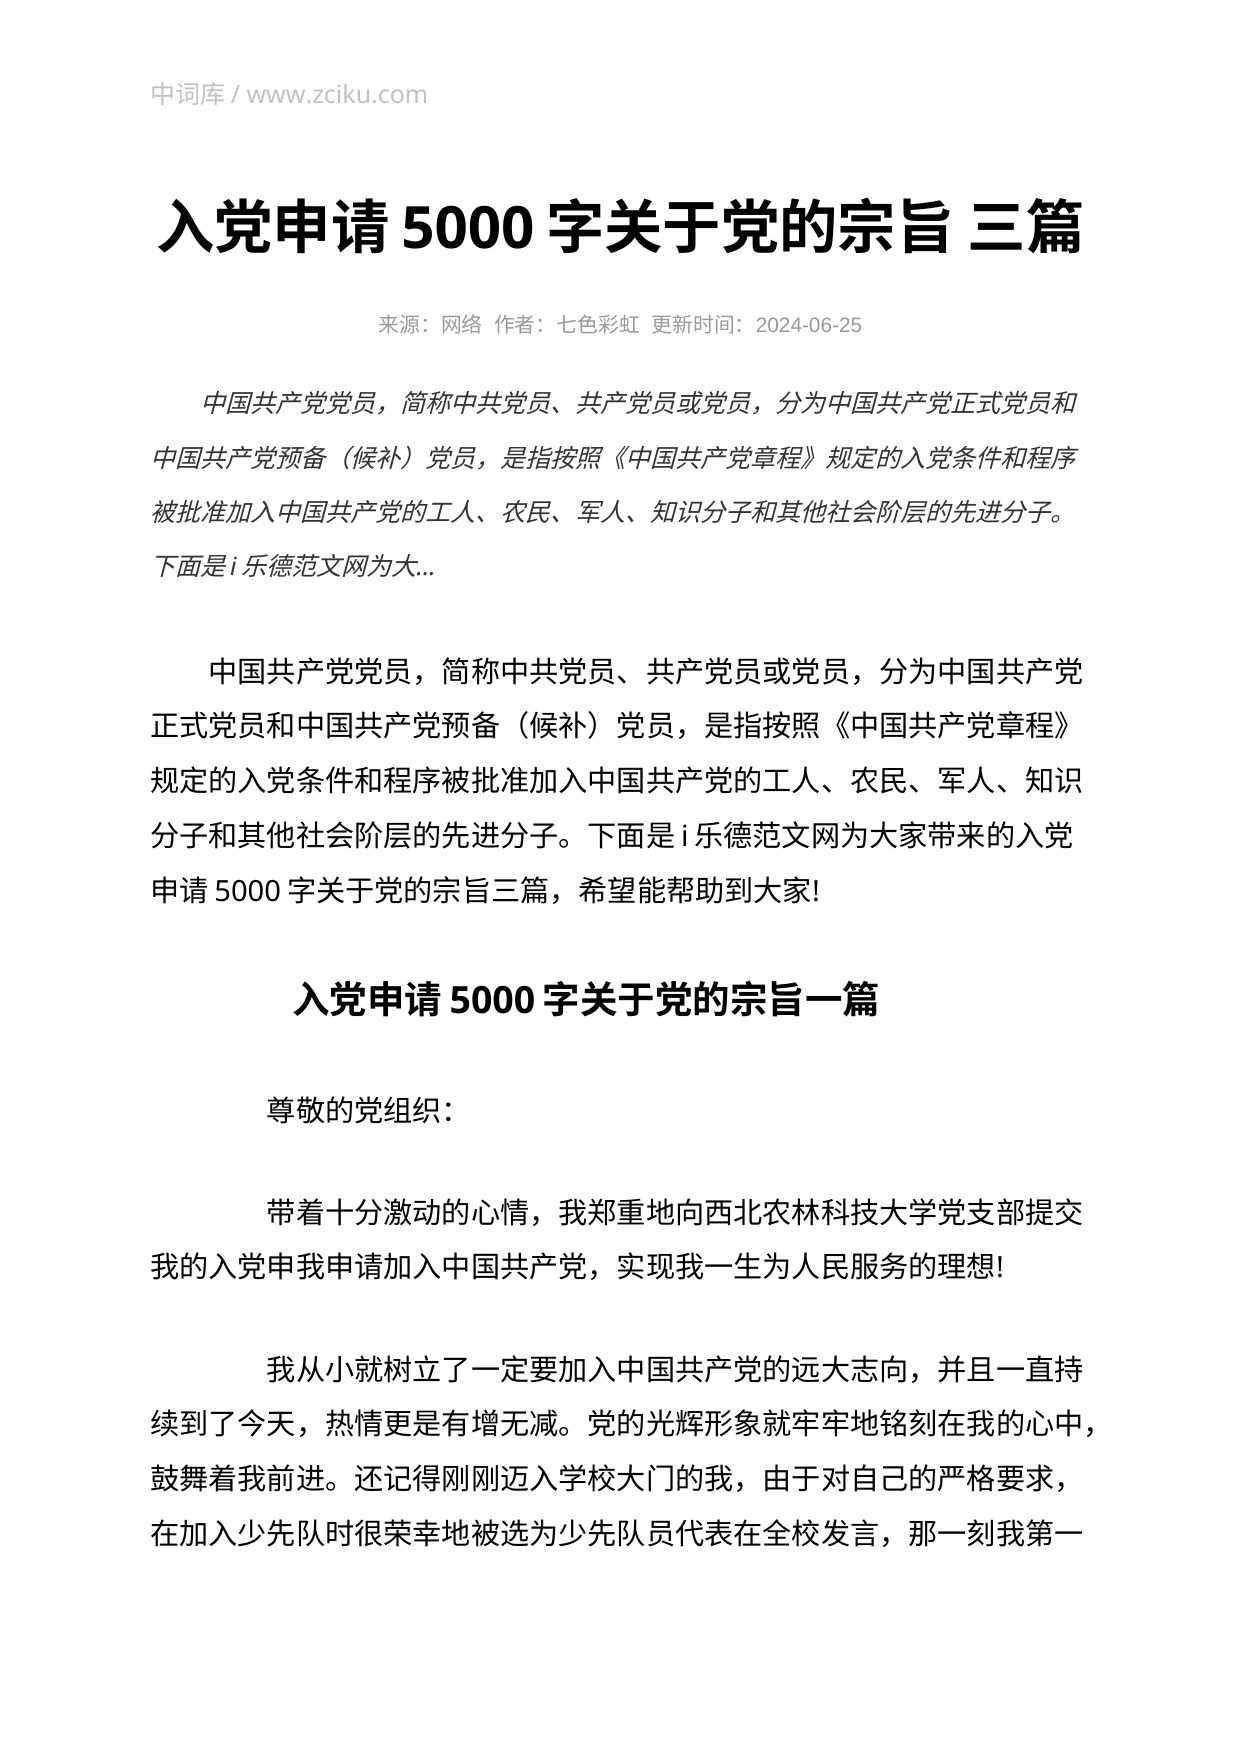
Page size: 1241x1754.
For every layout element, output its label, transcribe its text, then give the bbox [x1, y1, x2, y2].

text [150, 1346, 1090, 1553]
text 尊敬的党组织： [150, 1087, 1090, 1130]
text 入党申请5000字关于党的宗旨一篇 [150, 970, 1090, 1024]
text 带着十分激动的心情，我郑重地向西北农林科技大学党支部提交我的入党申我申请加入中国共产党，实现我一生为人民服务的理想! [150, 1189, 1090, 1286]
subtitle 入党申请5000字关于党的宗旨 三篇 [150, 181, 1090, 266]
text 中国共产党党员，简称中共党员、共产党员或党员，分为中国共产党正式党员和中国共产党预备（候补）党员，是指按照《中国共产党章程》规定的入党条件和程序被批准加入中国共产党的工人、农民、军人、知识分子和其他社会阶层的先进分子。下面是i乐德范文网为大家带来的入党申请5000字关于党的宗旨三篇，希望能帮助到大家! [150, 648, 1090, 910]
text 中国共产党党员，简称中共党员、共产党员或党员，分为中国共产党正式党员和中国共产党预备（候补）党员，是指按照《中国共产党章程》规定的入党条件和程序被批准加入中国共产党的工人、农民、军人、知识分子和其他社会阶层的先进分子。下面是i乐德范文网为大... [150, 384, 1090, 583]
text 来源：网络 作者：七色彩虹 更新时间：2024-06-25 [150, 313, 1090, 337]
